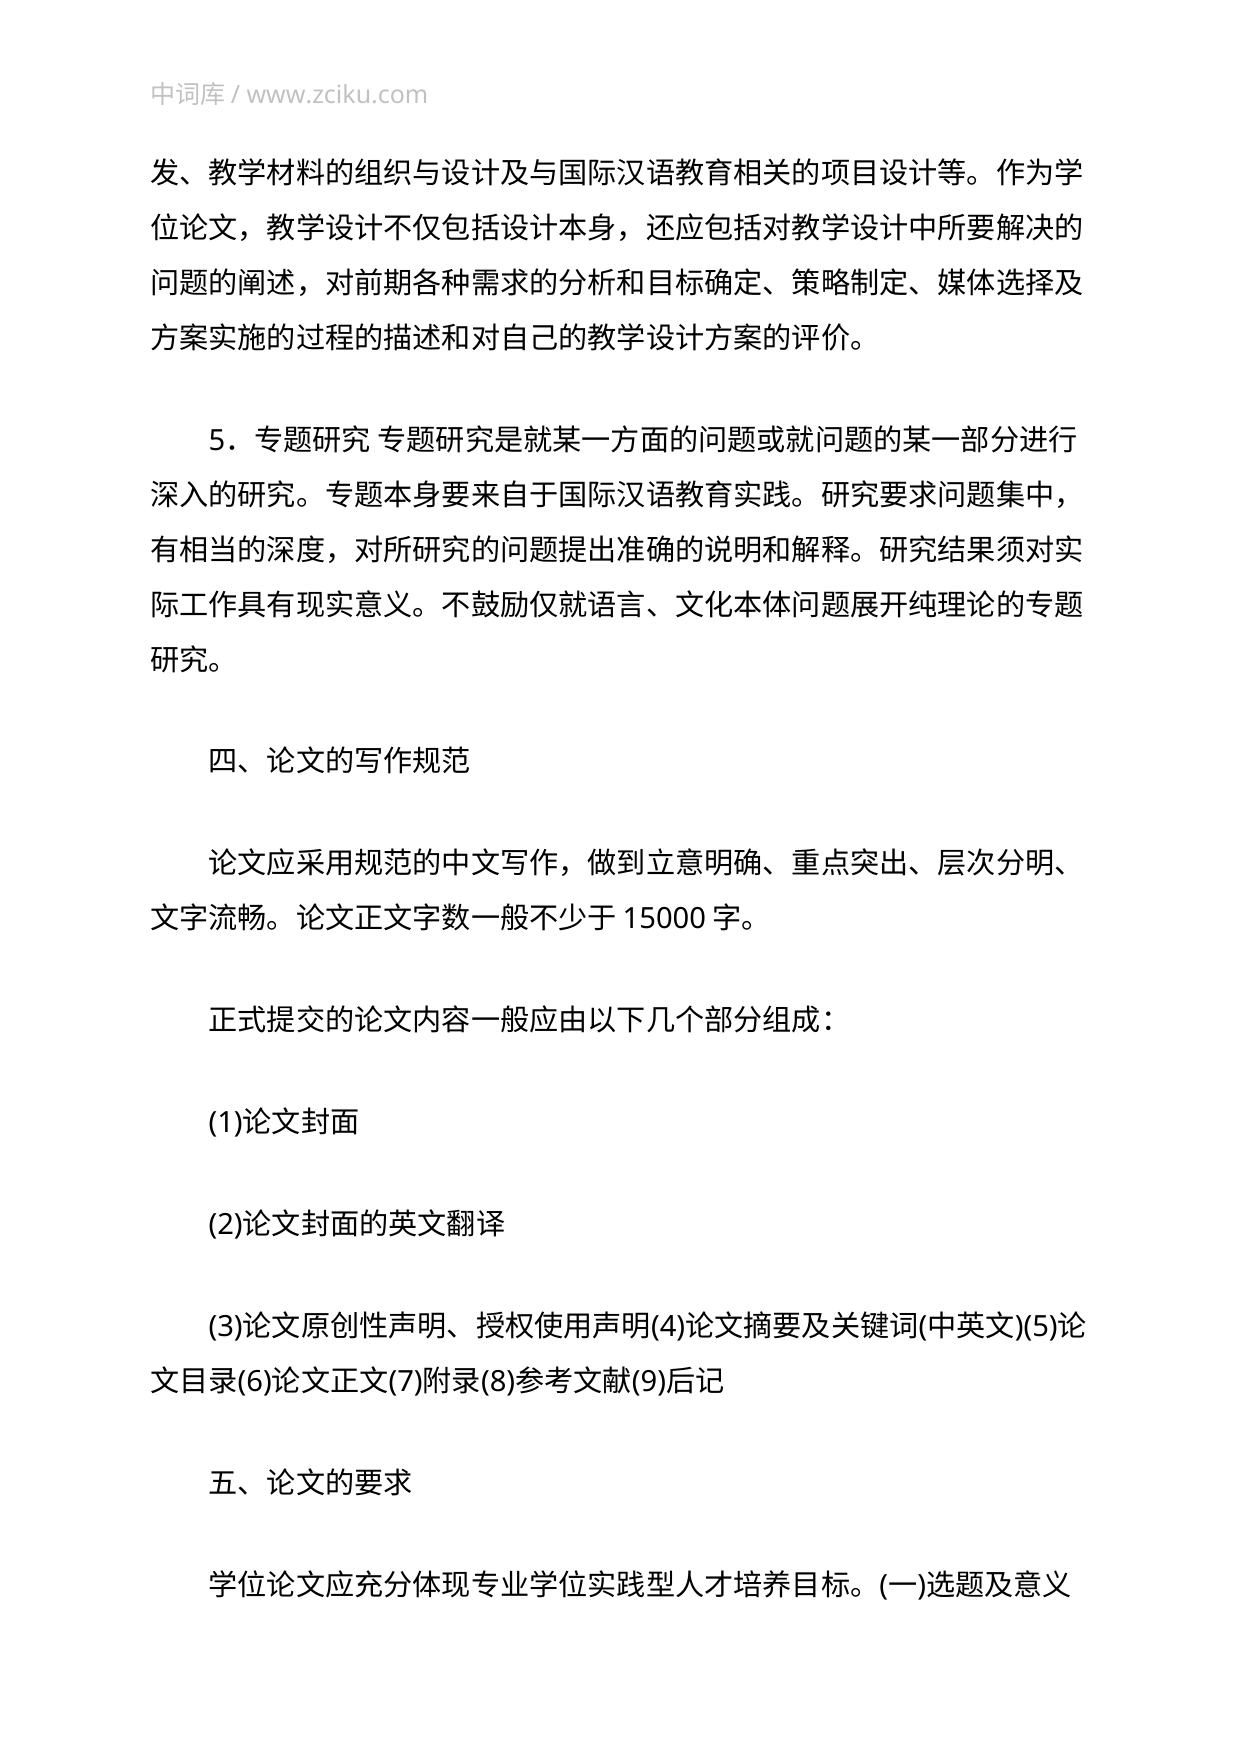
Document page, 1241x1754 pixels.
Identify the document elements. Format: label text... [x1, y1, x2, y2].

text (1)论文封面 [150, 1098, 1090, 1141]
text (3)论文原创性声明、授权使用声明(4)论文摘要及关键词(中英文)(5)论文目录(6)论文正文(7)附录(8)参考文献(9)后记 [150, 1302, 1090, 1400]
text 五、论文的要求 [150, 1459, 1090, 1502]
text (2)论文封面的英文翻译 [150, 1200, 1090, 1243]
text 5．专题研究 专题研究是就某一方面的问题或就问题的某一部分进行深入的研究。专题本身要来自于国际汉语教育实践。研究要求问题集中，有相当的深度，对所研究的问题提出准确的说明和解释。研究结果须对实际工作具有现实意义。不鼓励仅就语言、文化本体问题展开纯理论的专题研究。 [150, 416, 1090, 678]
text 四、论文的写作规范 [150, 738, 1090, 780]
text 论文应采用规范的中文写作，做到立意明确、重点突出、层次分明、文字流畅。论文正文字数一般不少于15000字。 [150, 840, 1090, 937]
text 正式提交的论文内容一般应由以下几个部分组成： [150, 997, 1090, 1039]
text 学位论文应充分体现专业学位实践型人才培养目标。(一)选题及意义 [150, 1561, 1090, 1603]
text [150, 150, 1090, 357]
